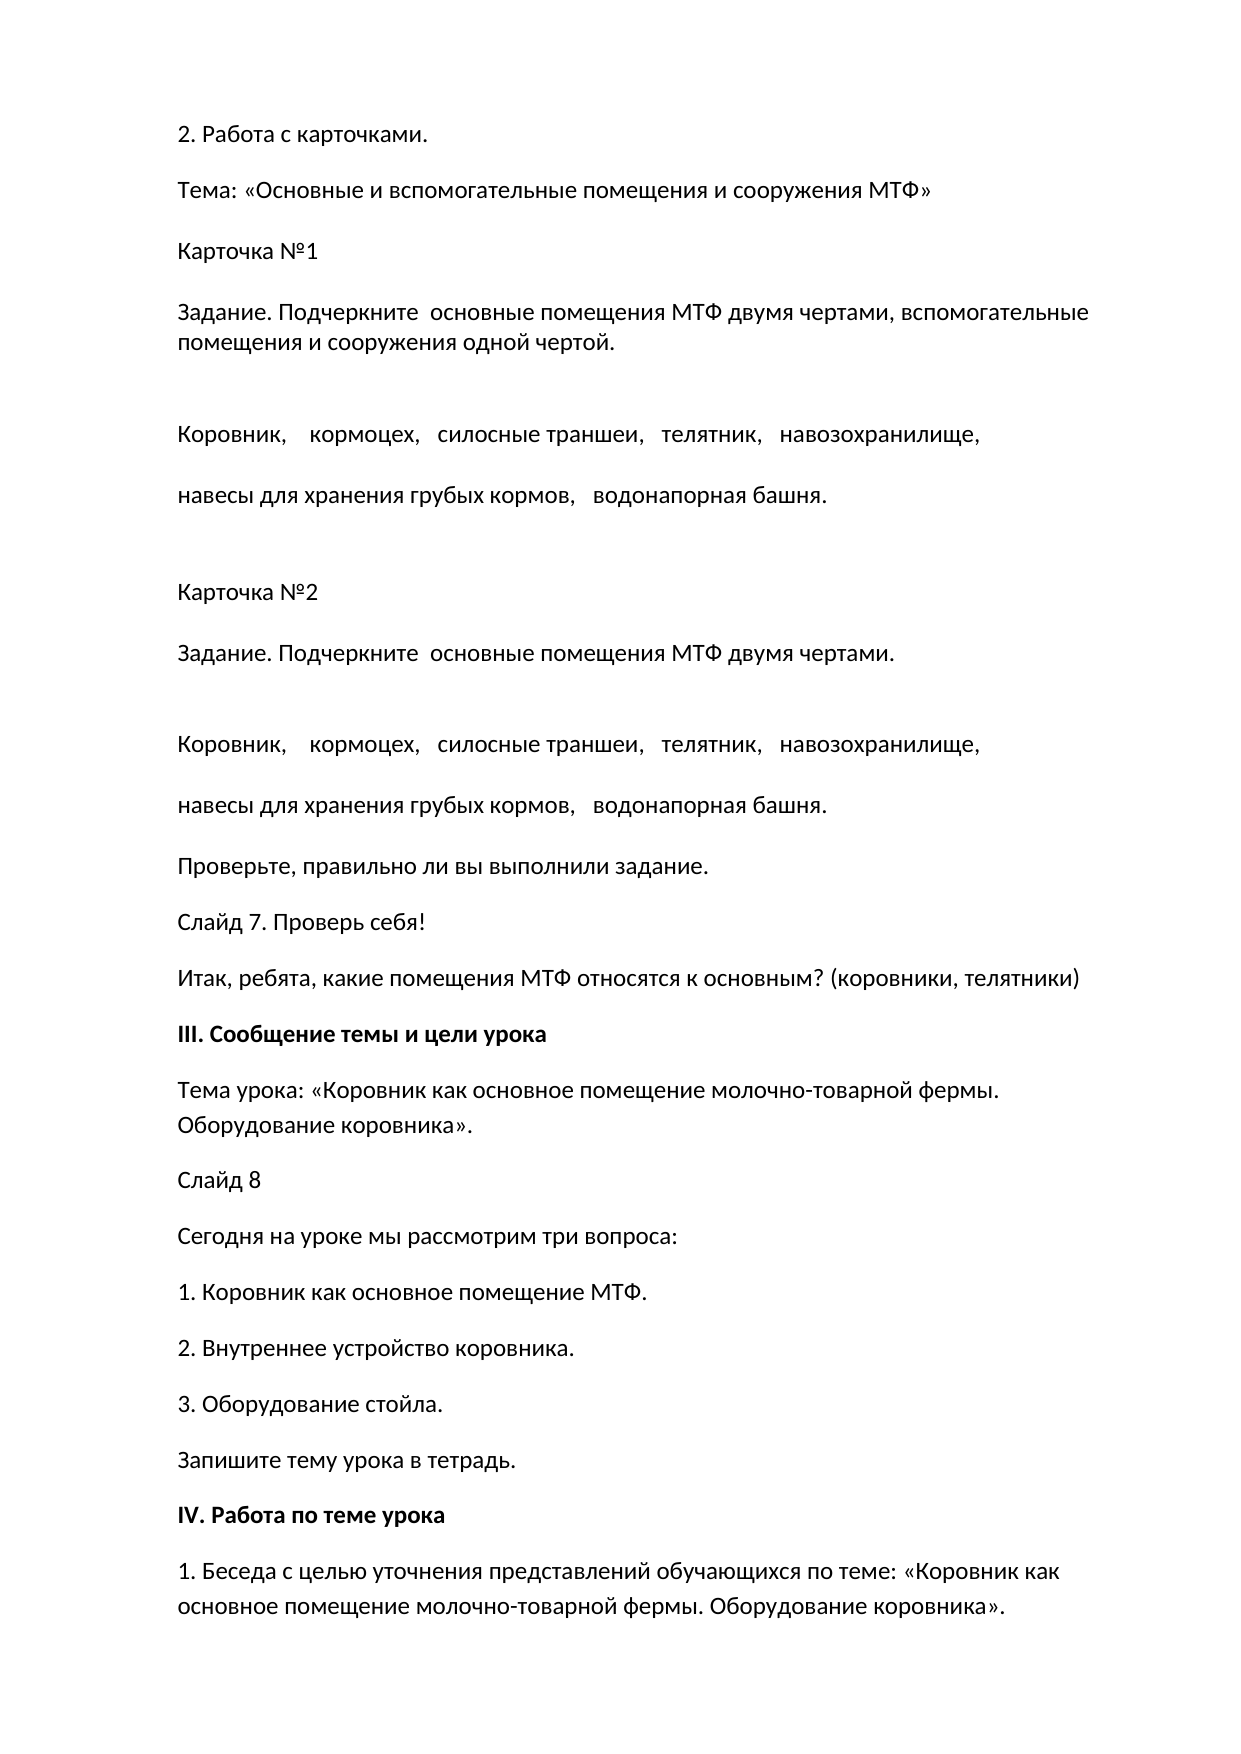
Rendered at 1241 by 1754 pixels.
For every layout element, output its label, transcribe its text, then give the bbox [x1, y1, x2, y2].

text Коровник, кормоцех, силосные траншеи, телятник, навозохранилище, [177, 418, 1152, 449]
text Задание. Подчеркните основные помещения МТФ двумя чертами. [177, 637, 1152, 667]
text 1. Коровник как основное помещение МТФ. [177, 1276, 1152, 1307]
text Сегодня на уроке мы рассмотрим три вопроса: [177, 1221, 1152, 1251]
text 2. Внутреннее устройство коровника. [177, 1332, 1152, 1363]
text 2. Работа с карточками. [177, 118, 1152, 149]
text Слайд 7. Проверь себя! [177, 906, 1152, 937]
text Тема: «Основные и вспомогательные помещения и сооружения МТФ» [177, 174, 1152, 204]
text Запишите тему урока в тетрадь. [177, 1444, 1152, 1474]
text Итак, ребята, какие помещения МТФ относятся к основным? (коровники, телятники) [177, 962, 1152, 993]
text Коровник, кормоцех, силосные траншеи, телятник, навозохранилище, [177, 728, 1152, 759]
text III. Сообщение темы и цели урока [177, 1018, 1152, 1048]
text Карточка №1 [177, 235, 1152, 266]
text Слайд 8 [177, 1165, 1152, 1195]
text 1. Беседа с целью уточнения представлений обучающихся по теме: «Коровник как основное помещение молочно-товарной фермы. Оборудование коровника». [177, 1556, 1152, 1621]
text Тема урока: «Коровник как основное помещение молочно-товарной фермы. Оборудование коровника». [177, 1074, 1152, 1139]
text Проверьте, правильно ли вы выполнили задание. [177, 851, 1152, 881]
text Карточка №2 [177, 576, 1152, 606]
text навесы для хранения грубых кормов, водонапорная башня. [177, 789, 1152, 820]
text 3. Оборудование стойла. [177, 1388, 1152, 1418]
text IV. Работа по теме урока [177, 1500, 1152, 1530]
text навесы для хранения грубых кормов, водонапорная башня. [177, 479, 1152, 510]
text Задание. Подчеркните основные помещения МТФ двумя чертами, вспомогательные помещения и сооружения одной чертой. [177, 296, 1152, 357]
